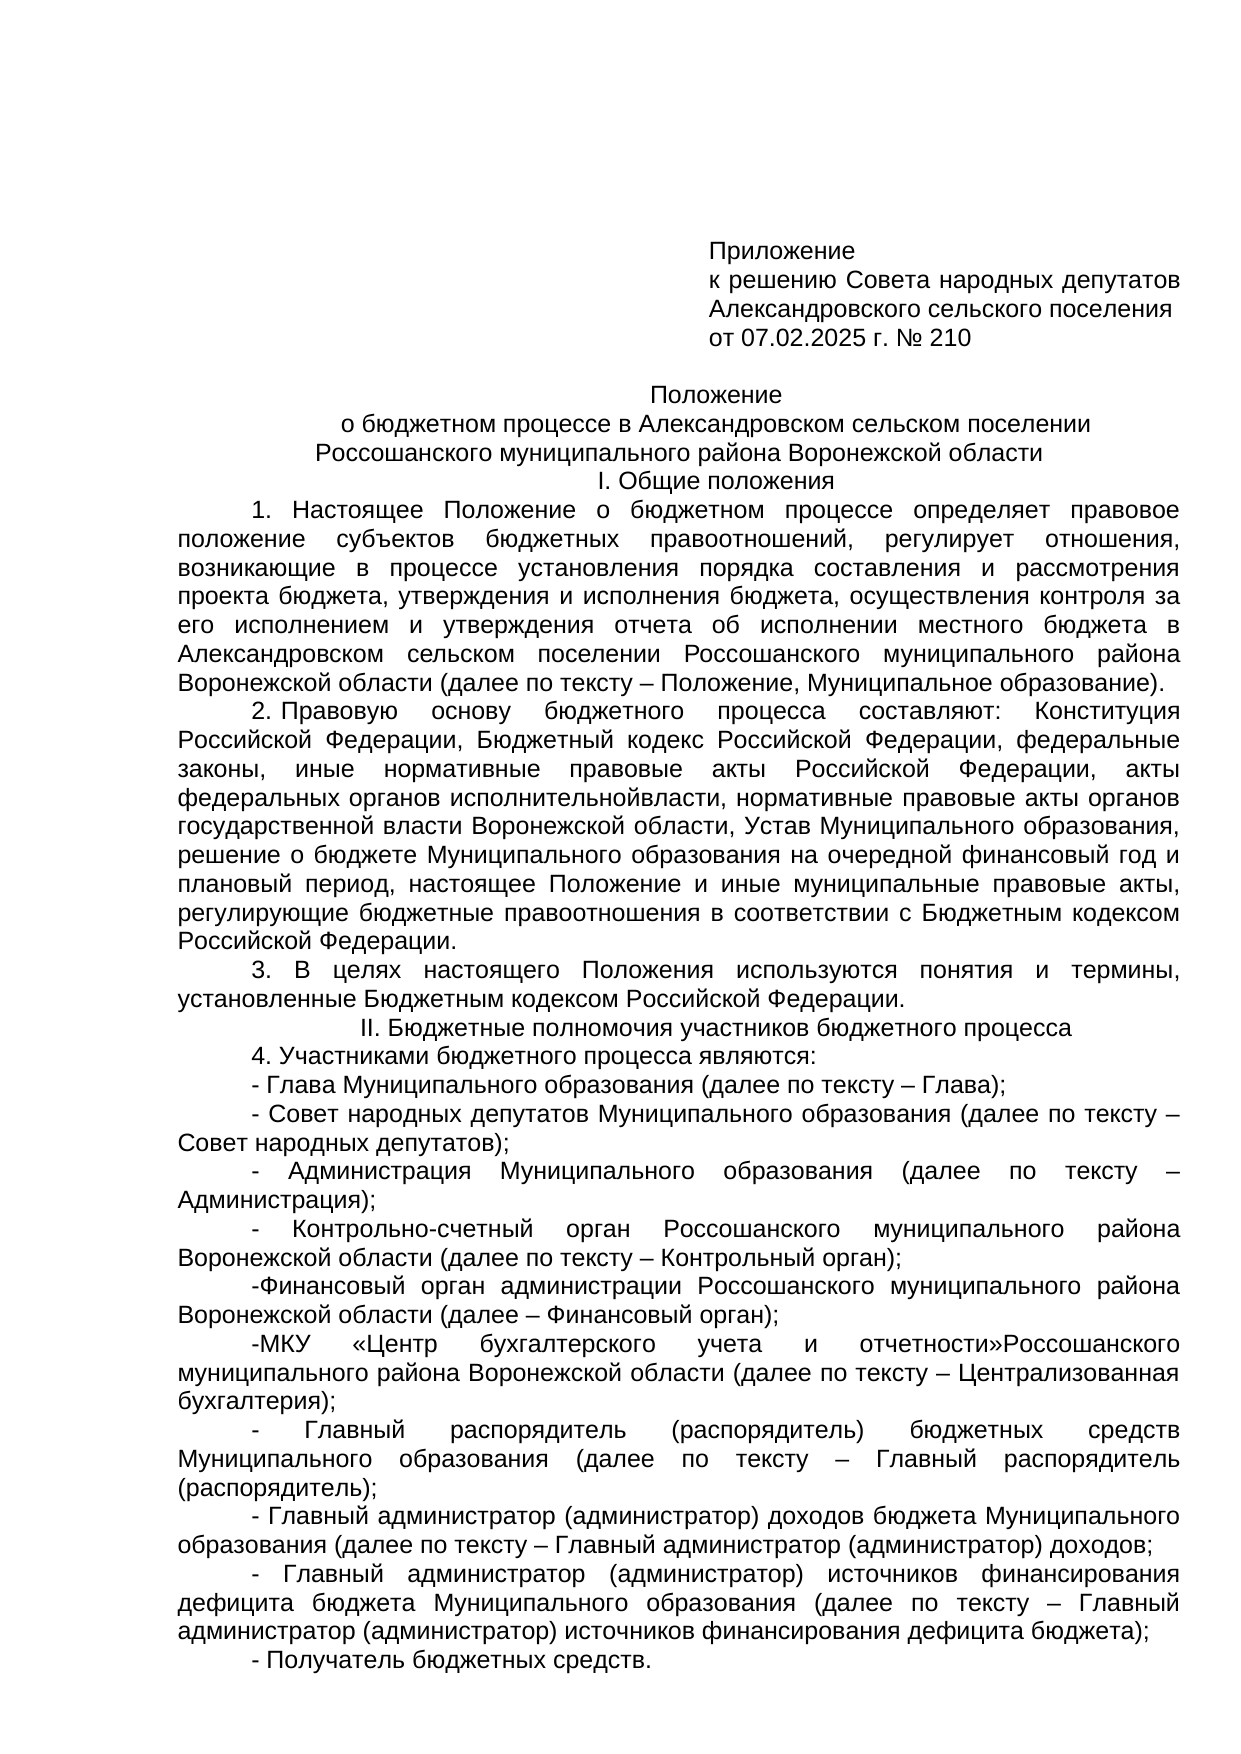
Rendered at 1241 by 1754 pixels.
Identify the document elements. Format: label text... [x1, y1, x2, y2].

text - Администрация Муниципального образования (далее по тексту – Администрация); [177, 1156, 1181, 1214]
text 4. Участниками бюджетного процесса являются: [177, 1041, 1181, 1070]
text к решению Совета народных депутатов Александровского сельского поселения [709, 265, 1181, 322]
text о бюджетном процессе в Александровском сельском поселении Россошанского муниципального района Воронежской области [177, 409, 1181, 466]
text - Глава Муниципального образования (далее по тексту – Глава); [177, 1070, 1181, 1099]
text Приложение [709, 236, 1181, 265]
text 1. Настоящее Положение о бюджетном процессе определяет правовое положение субъектов бюджетных правоотношений, регулирует отношения, возникающие в процессе установления порядка составления и рассмотрения проекта бюджета, утверждения и исполнения бюджета, осуществления контроля за его исполнением и утверждения отчета об исполнении местного бюджета в Александровском сельском поселении Россошанского муниципального района Воронежской области (далее по тексту – Положение, Муниципальное образование). [177, 495, 1181, 696]
text -МКУ «Центр бухгалтерского учета и отчетности»Россошанского муниципального района Воронежской области (далее по тексту – Централизованная бухгалтерия); [177, 1329, 1181, 1415]
text от 07.02.2025 г. № 210 [709, 322, 1181, 351]
text II. Бюджетные полномочия участников бюджетного процесса [177, 1012, 1181, 1041]
text I. Общие положения [177, 466, 1181, 495]
text - Совет народных депутатов Муниципального образования (далее по тексту – Совет народных депутатов); [177, 1099, 1181, 1156]
text Положение [177, 380, 1181, 409]
text 3. В целях настоящего Положения используются понятия и термины, установленные Бюджетным кодексом Российской Федерации. [177, 955, 1181, 1012]
text - Получатель бюджетных средств. [177, 1645, 1181, 1674]
text - Главный администратор (администратор) доходов бюджета Муниципального образования (далее по тексту – Главный администратор (администратор) доходов; [177, 1501, 1181, 1559]
text - Контрольно-счетный орган Россошанского муниципального района Воронежской области (далее по тексту – Контрольный орган); [177, 1214, 1181, 1271]
text -Финансовый орган администрации Россошанского муниципального района Воронежской области (далее – Финансовый орган); [177, 1271, 1181, 1329]
text - Главный администратор (администратор) источников финансирования дефицита бюджета Муниципального образования (далее по тексту – Главный администратор (администратор) источников финансирования дефицита бюджета); [177, 1559, 1181, 1645]
list Правовую основу бюджетного процесса составляют: Конституция Российской Федерации, Бюджетный кодекс Российской Федерации, федеральные законы, иные нормативные правовые акты Российской Федерации, акты федеральных органов исполнительнойвласти, нормативные правовые акты органов государственной власти Воронежской области, Устав Муниципального образования, решение о бюджете Муниципального образования на очередной финансовый год и плановый период, настоящее Положение и иные муниципальные правовые акты, регулирующие бюджетные правоотношения в соответствии с Бюджетным кодексом Российской Федерации. [177, 696, 1181, 955]
text - Главный распорядитель (распорядитель) бюджетных средств Муниципального образования (далее по тексту – Главный распорядитель (распорядитель); [177, 1415, 1181, 1501]
